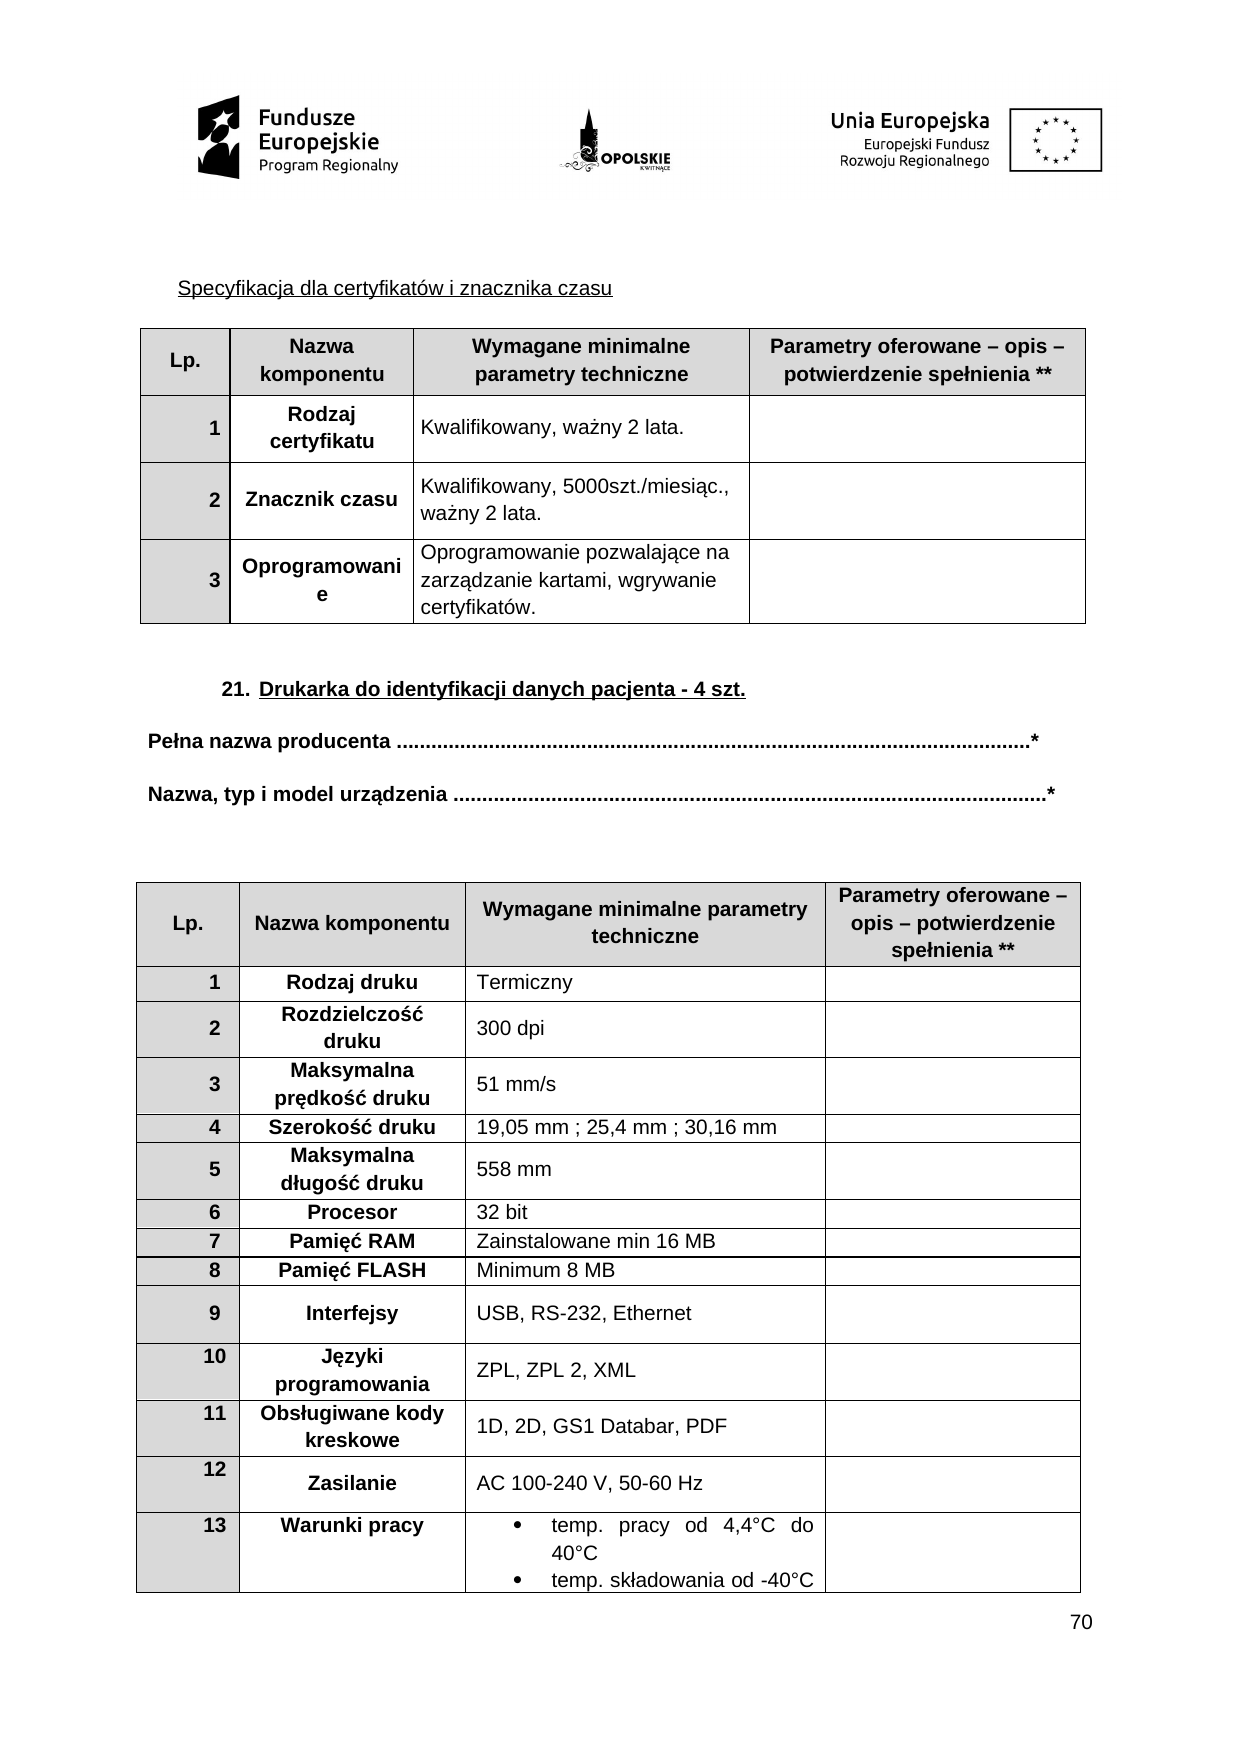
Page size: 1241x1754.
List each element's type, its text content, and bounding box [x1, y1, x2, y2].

table_cell 558 mm [466, 1143, 825, 1199]
table_cell Interfejsy [240, 1286, 465, 1343]
table_header Parametry oferowane – opis – potwierdzenie spełnienia ** [750, 329, 1085, 395]
table_cell Maksymalna długość druku [240, 1143, 465, 1199]
table_cell Szerokość druku [240, 1115, 465, 1142]
table_cell [826, 1513, 1080, 1592]
table_header Lp. [137, 883, 239, 966]
table_cell Rodzaj certyfikatu [231, 396, 413, 462]
table_cell [826, 1002, 1080, 1057]
table_cell [826, 1401, 1080, 1456]
table_header Nazwa komponentu [240, 883, 465, 966]
table_cell Pamięć RAM [240, 1229, 465, 1256]
table_cell USB, RS-232, Ethernet [466, 1286, 825, 1343]
table_cell Zasilanie [240, 1457, 465, 1512]
table_cell Minimum 8 MB [466, 1258, 825, 1285]
table_cell [137, 1229, 239, 1256]
table_cell 300 dpi [466, 1002, 825, 1057]
table_header Parametry oferowane – opis – potwierdzenie spełnienia ** [826, 883, 1080, 966]
table_cell [137, 1143, 239, 1199]
table_cell [137, 1002, 239, 1057]
table_cell [137, 1058, 239, 1113]
table_cell temp. pracy od 4,4°C do 40°C temp. składowania od -40°C do 60°C dopuszczalna wilgotność powietrza 20-85% bez kondensacji [466, 1513, 825, 1592]
table_cell [826, 1229, 1080, 1256]
table_cell Kwalifikowany, ważny 2 lata. [414, 396, 749, 462]
table_header Wymagane minimalne parametry techniczne [466, 883, 825, 966]
table_cell 32 bit [466, 1200, 825, 1227]
table_cell Obsługiwane kody kreskowe [240, 1401, 465, 1456]
table_cell [826, 1058, 1080, 1113]
table_cell [141, 396, 229, 462]
table_cell [826, 1344, 1080, 1399]
table_cell AC 100-240 V, 50-60 Hz [466, 1457, 825, 1512]
table_cell Kwalifikowany, 5000szt./miesiąc., ważny 2 lata. [414, 463, 749, 539]
table_cell [750, 396, 1085, 462]
text Pełna nazwa producenta ..............................................................................................................* [148, 729, 1093, 753]
table_cell Języki programowania [240, 1344, 465, 1399]
table_cell [137, 1200, 239, 1227]
table_cell Rodzaj druku [240, 967, 465, 1001]
table_cell [137, 1258, 239, 1285]
list Drukarka do identyfikacji danych pacjenta - 4 szt. [221, 677, 1093, 701]
table_cell Termiczny [466, 967, 825, 1001]
table_cell Zainstalowane min 16 MB [466, 1229, 825, 1256]
table_cell Warunki pracy [240, 1513, 465, 1592]
table_cell [137, 1513, 239, 1592]
table_cell 1D, 2D, GS1 Databar, PDF [466, 1401, 825, 1456]
table_cell [137, 1344, 239, 1399]
table_header Wymagane minimalne parametry techniczne [414, 329, 749, 395]
table_cell Znacznik czasu [231, 463, 413, 539]
table_cell Pamięć FLASH [240, 1258, 465, 1285]
table_cell [137, 1401, 239, 1456]
table_cell [826, 1258, 1080, 1285]
table_cell [826, 1143, 1080, 1199]
table_cell [137, 967, 239, 1001]
table_cell [826, 1457, 1080, 1512]
text Nazwa, typ i model urządzenia .......................................................................................................* [148, 782, 1093, 806]
table_cell [137, 1457, 239, 1512]
table_cell [826, 1115, 1080, 1142]
table_cell [137, 1286, 239, 1343]
table_cell Rozdzielczość druku [240, 1002, 465, 1057]
table_header Nazwa komponentu [231, 329, 413, 395]
table_header Lp. [141, 329, 229, 395]
picture [177, 73, 1123, 200]
table_cell Procesor [240, 1200, 465, 1227]
table_cell [750, 463, 1085, 539]
table_cell Maksymalna prędkość druku [240, 1058, 465, 1113]
table_cell [750, 540, 1085, 623]
table_cell [826, 1286, 1080, 1343]
table_cell [826, 967, 1080, 1001]
table_cell Oprogramowanie [231, 540, 413, 623]
table_cell [137, 1115, 239, 1142]
table_cell [826, 1200, 1080, 1227]
table_cell [141, 463, 229, 539]
table_cell 19,05 mm ; 25,4 mm ; 30,16 mm [466, 1115, 825, 1142]
table_cell Oprogramowanie pozwalające na zarządzanie kartami, wgrywanie certyfikatów. [414, 540, 749, 623]
table_cell [141, 540, 229, 623]
table_cell ZPL, ZPL 2, XML [466, 1344, 825, 1399]
table_cell 51 mm/s [466, 1058, 825, 1113]
text Specyfikacja dla certyfikatów i znacznika czasu [148, 275, 1093, 299]
